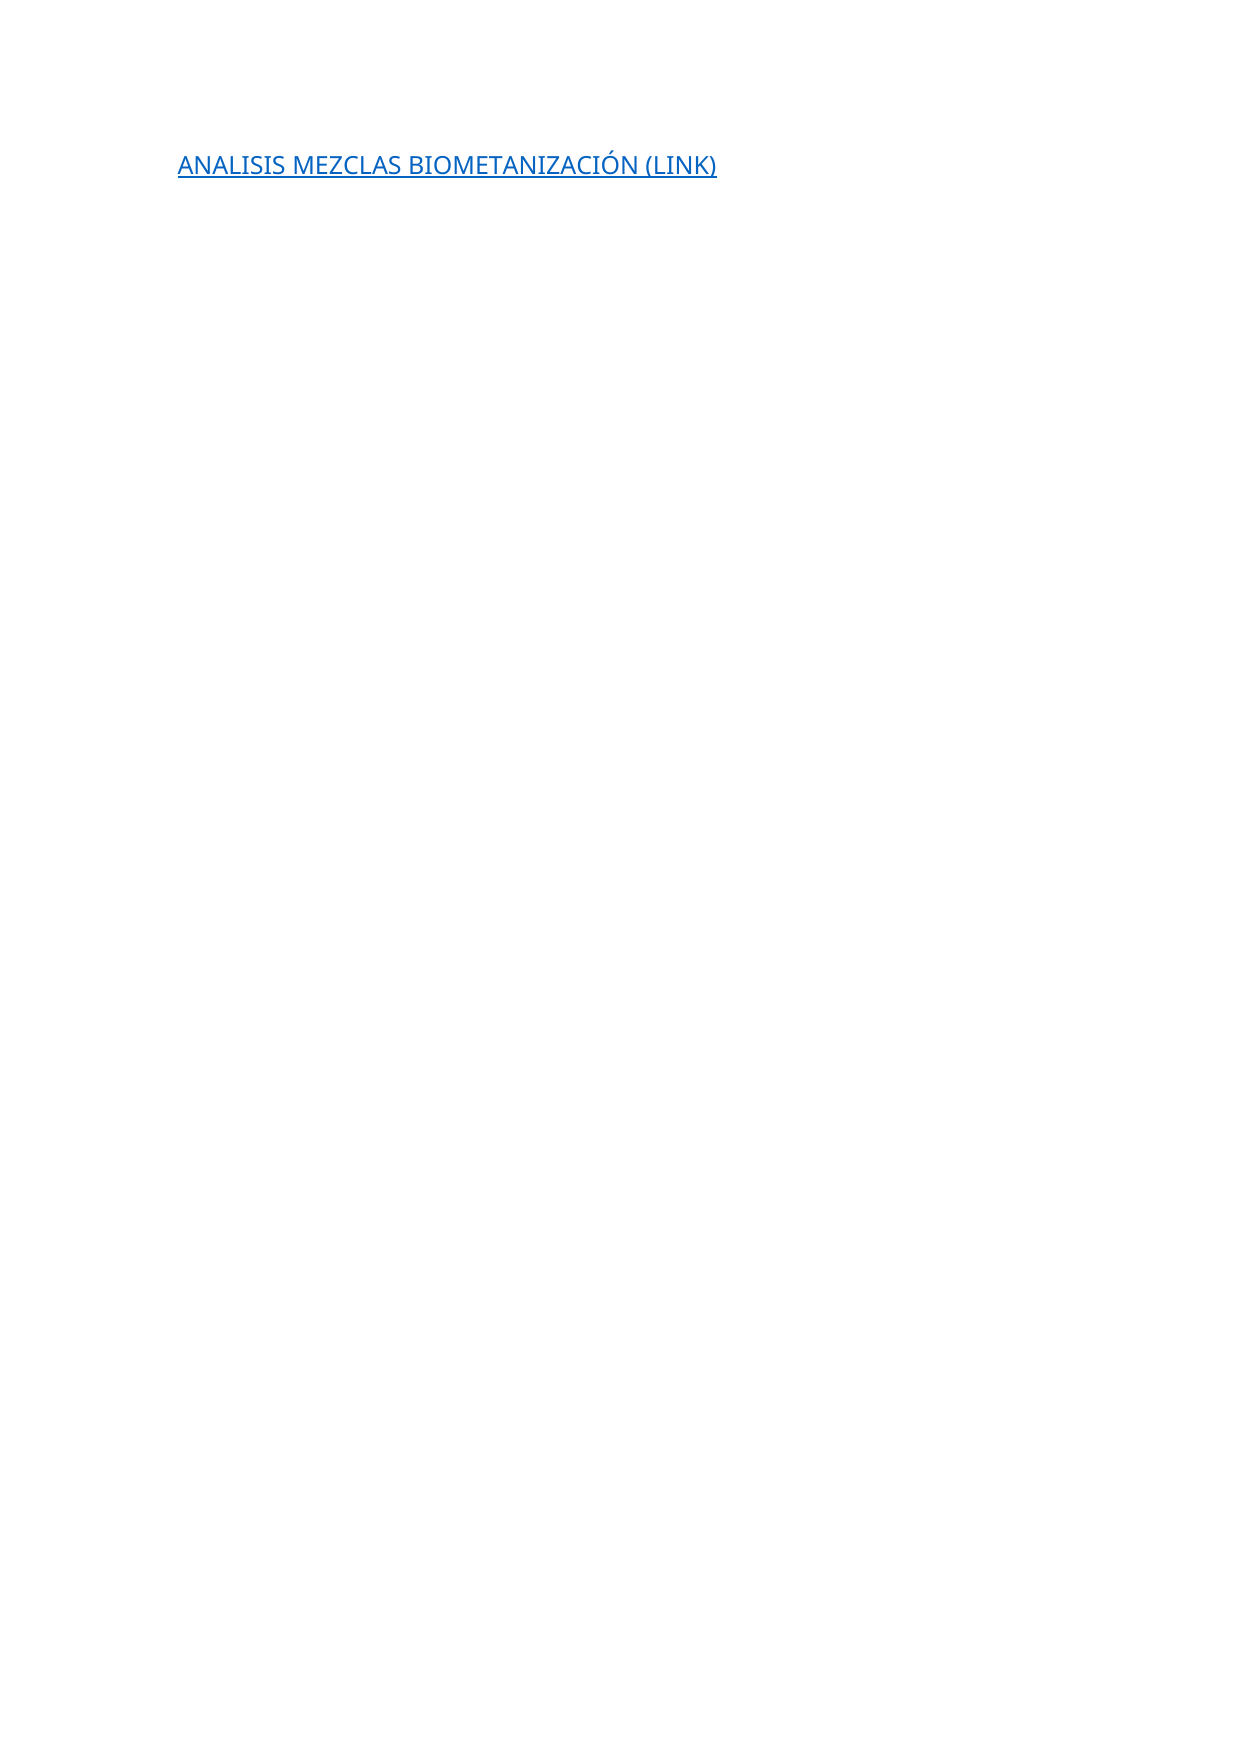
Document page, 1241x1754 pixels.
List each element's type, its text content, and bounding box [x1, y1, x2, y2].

text ANALISIS MEZCLAS BIOMETANIZACIÓN (LINK) [177, 148, 1063, 182]
